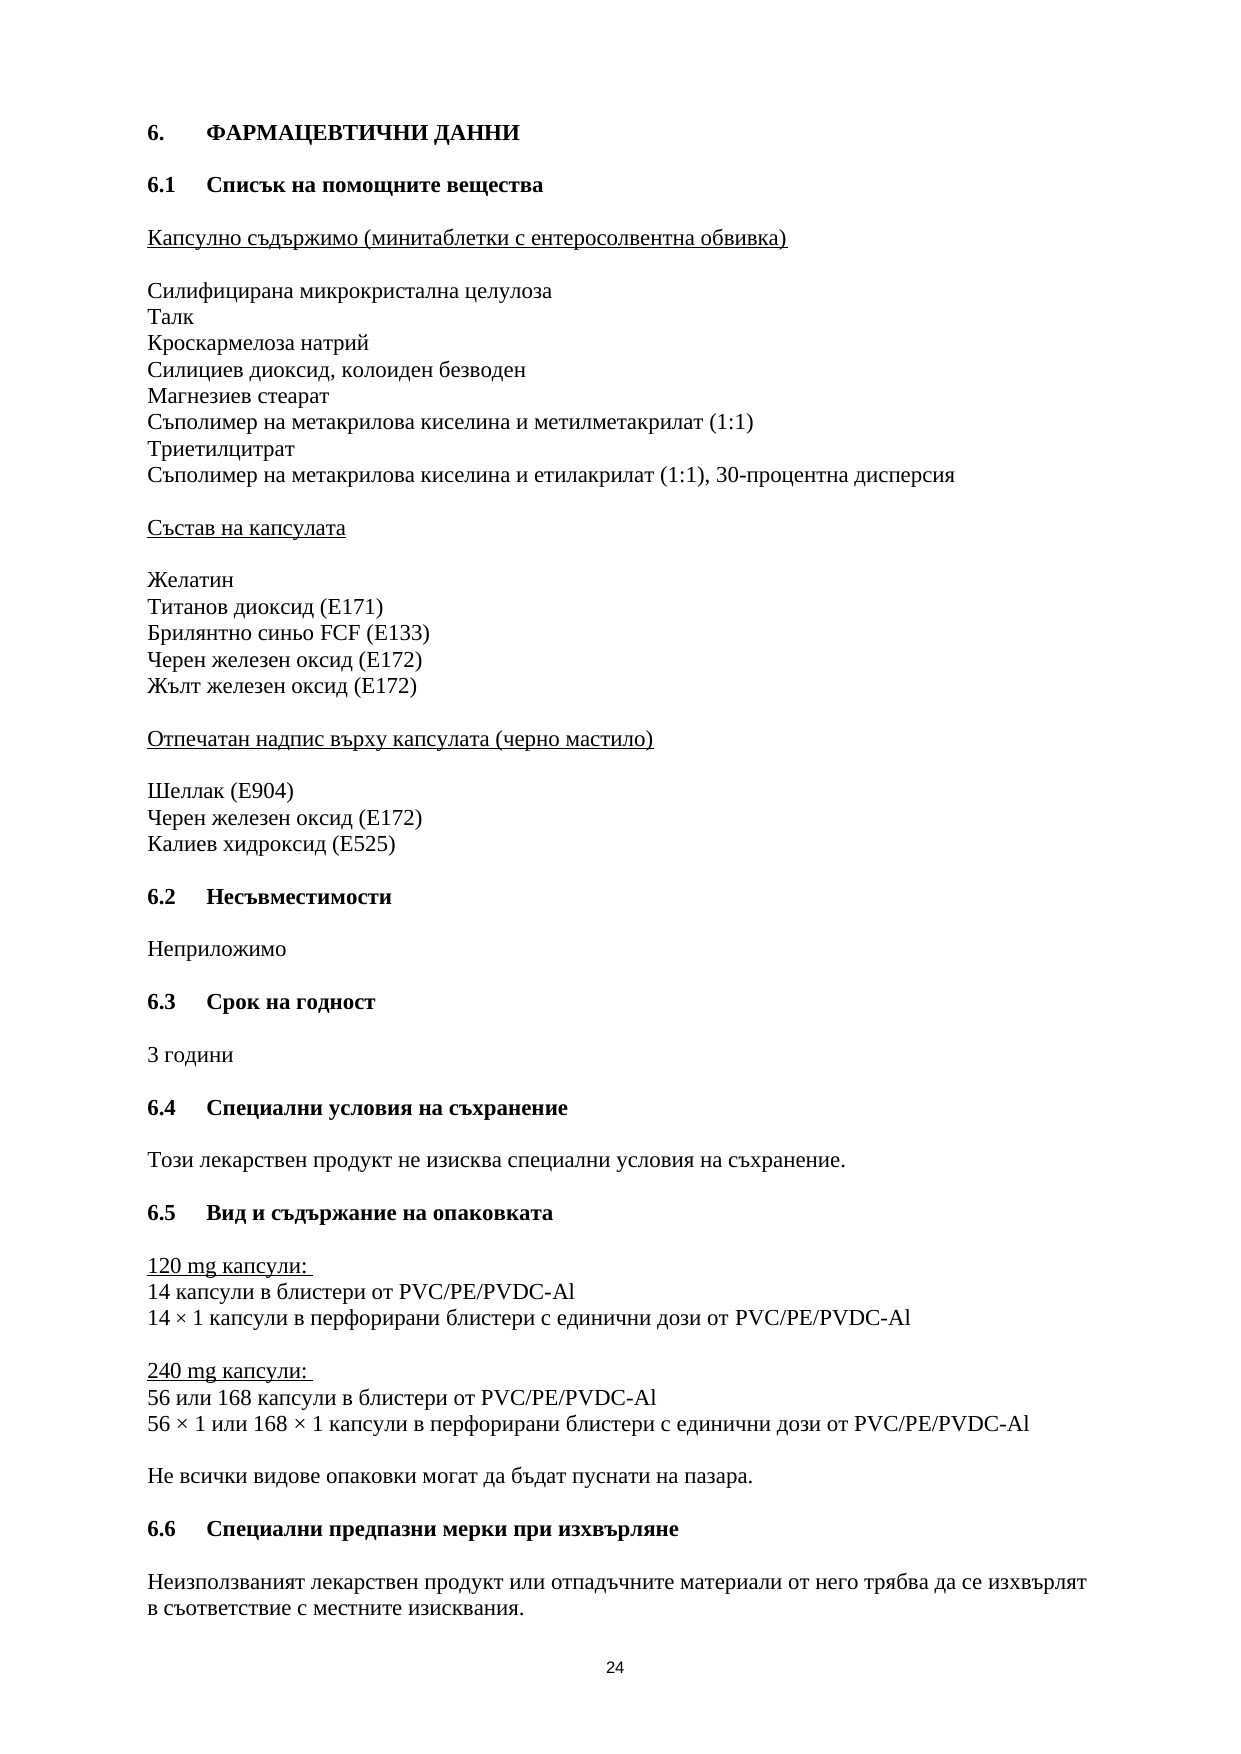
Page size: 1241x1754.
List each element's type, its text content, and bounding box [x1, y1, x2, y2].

text Неизползваният лекарствен продукт или отпадъчните материали от него трябва да се изхвърлят в съответствие с местните изисквания. [147, 1568, 1093, 1621]
text Кроскармелоза натрий [147, 329, 1093, 356]
text Съполимер на метакрилова киселина и етилакрилат (1:1), 30-процентна дисперсия [147, 461, 1093, 487]
text 6. ФАРМАЦЕВТИЧНИ ДАННИ [147, 118, 1093, 145]
text 6.5 Вид и съдържание на опаковката [147, 1199, 1093, 1225]
text 6.4 Специални условия на съхранение [147, 1094, 1093, 1120]
text Калиев хидроксид (Е525) [147, 830, 1093, 856]
text Брилянтно синьо FCF (E133) [147, 619, 1093, 646]
text Състав на капсулата [147, 514, 1093, 540]
text Шеллак (Е904) [147, 777, 1093, 804]
text 6.3 Срок на годност [147, 988, 1093, 1014]
text Желатин [147, 567, 1093, 593]
text Силифицирана микрокристална целулоза [147, 277, 1093, 303]
text 6.2 Несъвместимости [147, 883, 1093, 909]
text 6.6 Специални предпазни мерки при изхвърляне [147, 1515, 1093, 1542]
text Черен железен оксид (E172) [147, 804, 1093, 830]
text Cилициев диоксид, колоиден безводен [147, 356, 1093, 382]
text 14 × 1 капсули в перфорирани блистери с единични дози от PVC/PE/PVDC-Al [147, 1304, 1093, 1331]
text 120 mg капсули: [147, 1252, 1093, 1278]
text Магнезиев стеарат [147, 382, 1093, 408]
text 56 × 1 или 168 × 1 капсули в перфорирани блистери с единични дози от PVC/PE/PVDC-Al [147, 1410, 1093, 1436]
text Капсулно съдържимо (минитаблетки с ентеросолвентна обвивка) [147, 224, 1093, 250]
text Триетилцитрат [147, 435, 1093, 461]
text Жълт железен оксид (Е172) [147, 672, 1093, 698]
text 6.1 Списък на помощните вещества [147, 171, 1093, 198]
text Съполимер на метакрилова киселина и метилметакрилат (1:1) [147, 408, 1093, 435]
text 14 капсули в блистери от PVC/PE/PVDC-Al [147, 1278, 1093, 1304]
text Не всички видове опаковки могат да бъдат пуснати на пазара. [147, 1463, 1093, 1489]
text Неприложимо [147, 936, 1093, 962]
text Титанов диоксид (E171) [147, 593, 1093, 619]
text Черен железен оксид (E172) [147, 646, 1093, 672]
text 240 mg капсули: [147, 1357, 1093, 1383]
text 56 или 168 капсули в блистери от PVC/PE/PVDC-Al [147, 1383, 1093, 1410]
text Този лекарствен продукт не изисква специални условия на съхранение. [147, 1146, 1093, 1173]
text 3 години [147, 1041, 1093, 1067]
text Талк [147, 303, 1093, 329]
text Отпечатан надпис върху капсулата (черно мастило) [147, 725, 1093, 751]
